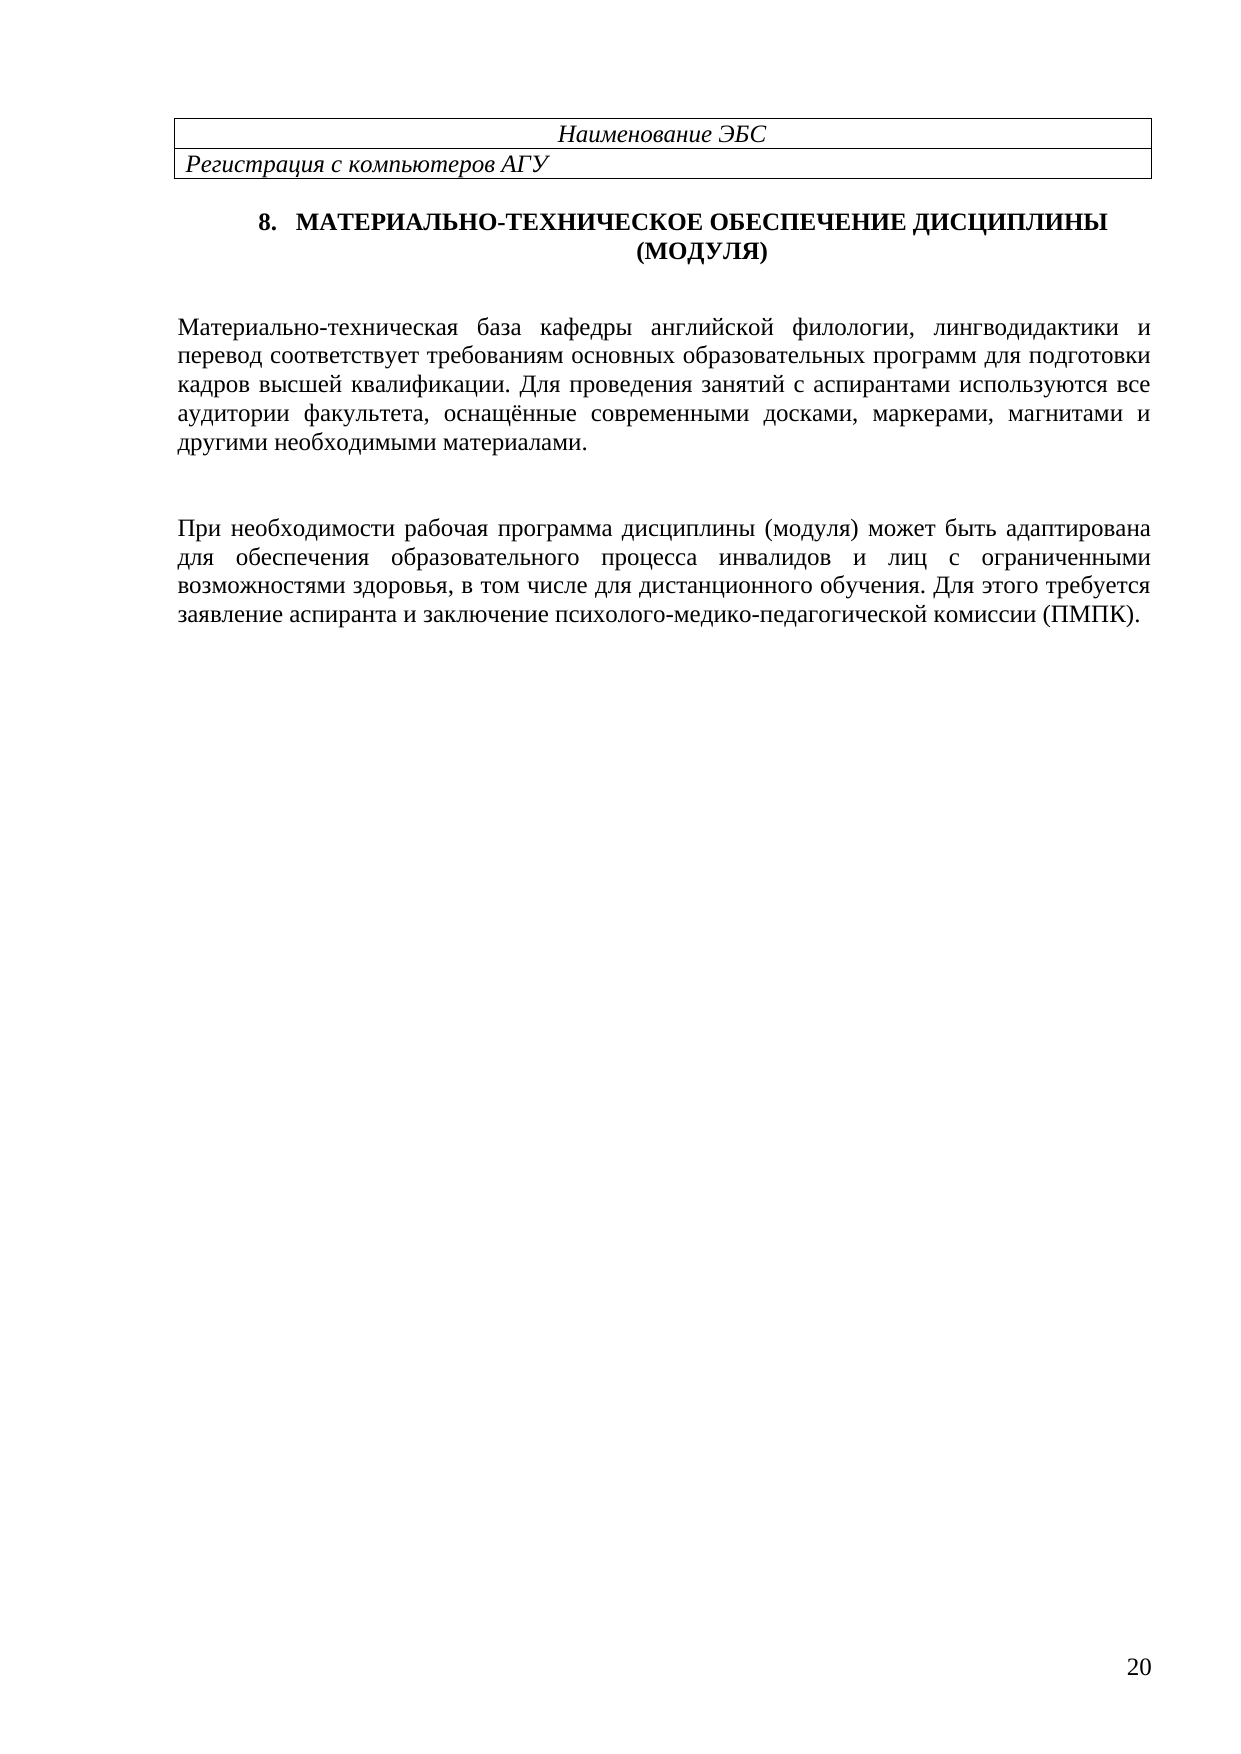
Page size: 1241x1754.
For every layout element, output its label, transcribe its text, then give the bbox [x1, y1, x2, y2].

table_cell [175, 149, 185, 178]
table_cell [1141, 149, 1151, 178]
text Материально-техническая база кафедры английской филологии, лингводидактики и перевод соответствует требованиям основных образовательных программ для подготовки кадров высшей квалификации. Для проведения занятий с аспирантами используются все аудитории факультета, оснащённые современными досками, маркерами, магнитами и другими необходимыми материалами. [177, 312, 1152, 456]
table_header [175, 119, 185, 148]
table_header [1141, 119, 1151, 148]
text При необходимости рабочая программа дисциплины (модуля) может быть адаптирована для обеспечения образовательного процесса инвалидов и лиц с ограниченными возможностями здоровья, в том числе для дистанционного обучения. Для этого требуется заявление аспиранта и заключение психолого-медико-педагогической комиссии (ПМПК). [177, 513, 1152, 628]
list МАТЕРИАЛЬНО-ТЕХНИЧЕСКОЕ ОБЕСПЕЧЕНИЕ ДИСЦИПЛИНЫ (МОДУЛЯ) [215, 207, 1152, 265]
